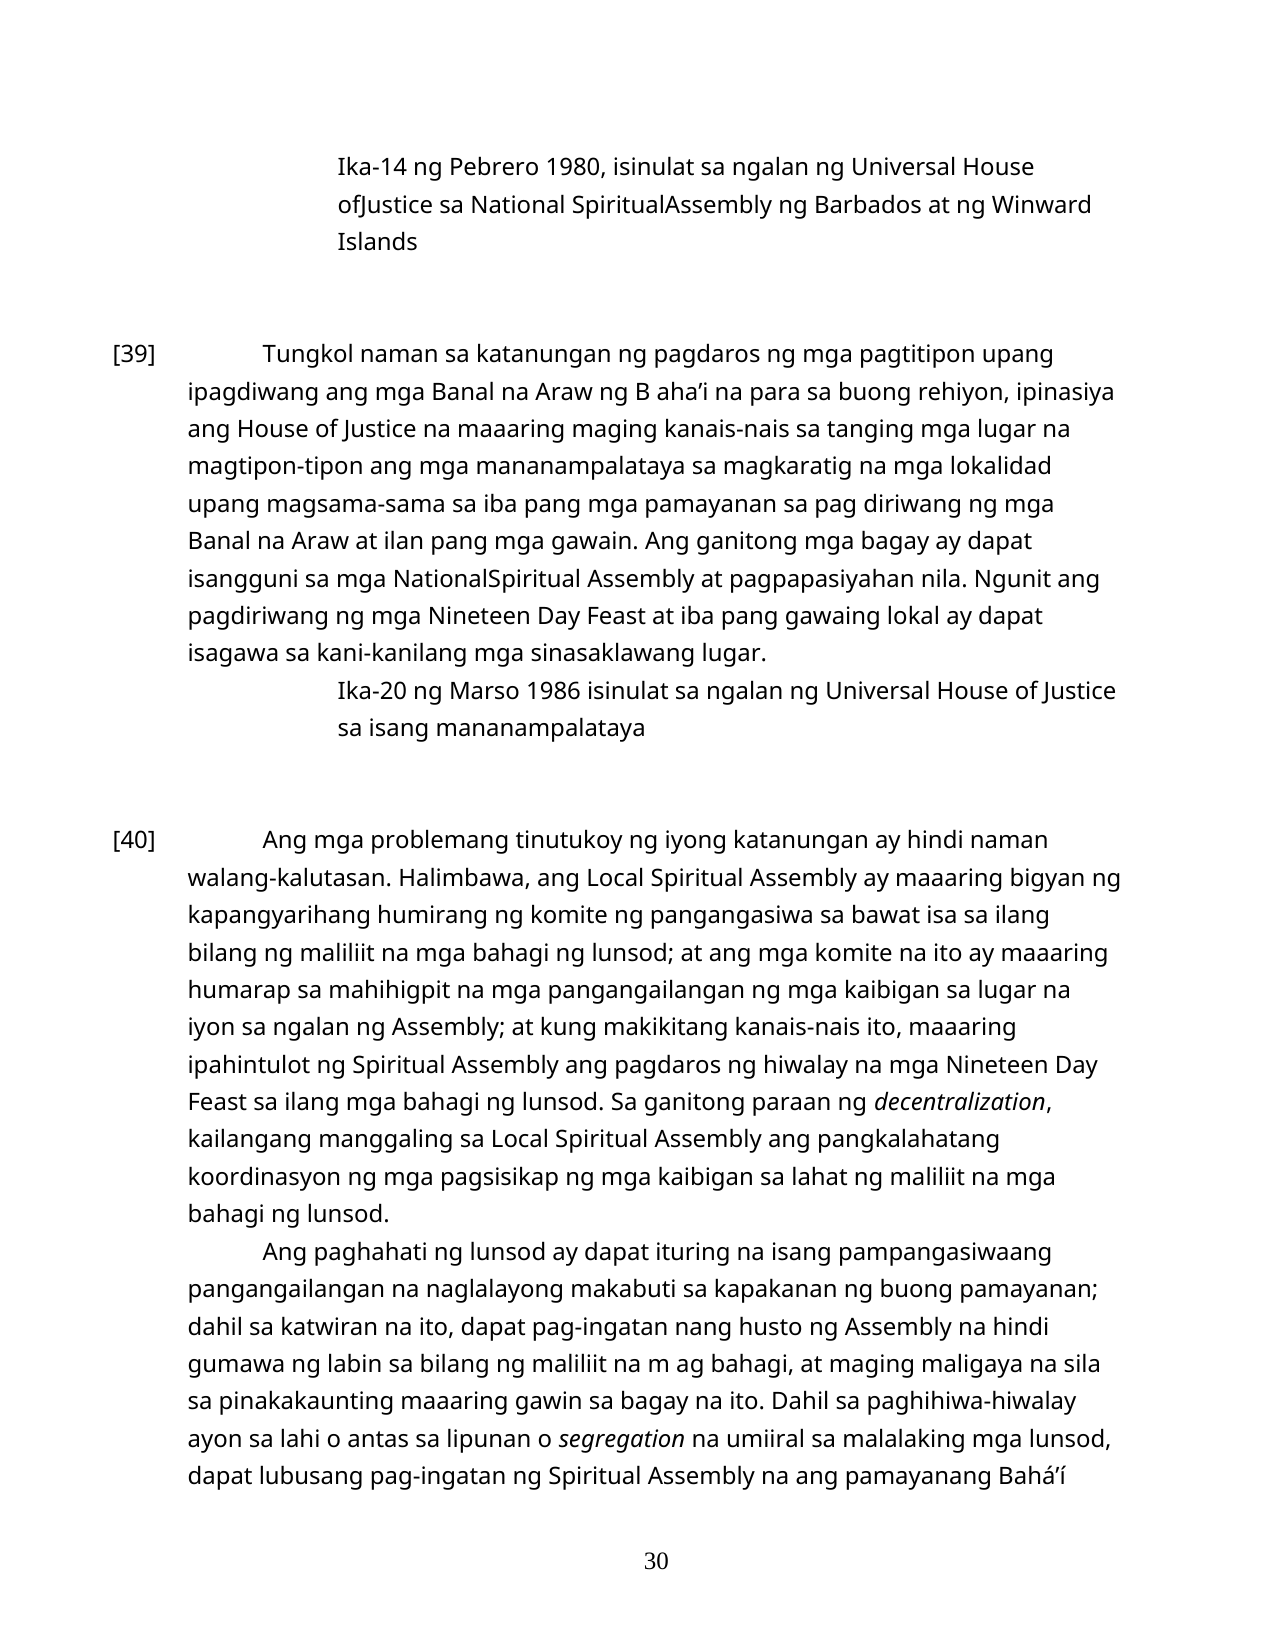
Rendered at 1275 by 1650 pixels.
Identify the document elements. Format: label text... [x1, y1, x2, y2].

text [39] Tungkol naman sa katanungan ng pagdaros ng mga pagtitipon upang ipagdiwang ang mga Banal na Araw ng B aha’i na para sa buong rehiyon, ipinasiya ang House of Justice na maaaring maging kanais-nais sa tanging mga lugar na magtipon-tipon ang mga mananampalataya sa magkaratig na mga lokalidad upang magsama-sama sa iba pang mga pamayanan sa pag diriwang ng mga Banal na Araw at ilan pang mga gawain. Ang ganitong mga bagay ay dapat isangguni sa mga NationalSpiritual Assembly at pagpapasiyahan nila. Ngunit ang pagdiriwang ng mga Nineteen Day Feast at iba pang gawaing lokal ay dapat isagawa sa kani-kanilang mga sinasaklawang lugar. [112, 337, 1125, 669]
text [112, 1234, 1125, 1491]
text [40] Ang mga problemang tinutukoy ng iyong katanungan ay hindi naman walang-kalutasan. Halimbawa, ang Local Spiritual Assembly ay maaaring bigyan ng kapangyarihang humirang ng komite ng pangangasiwa sa bawat isa sa ilang bilang ng maliliit na mga bahagi ng lunsod; at ang mga komite na ito ay maaaring humarap sa mahihigpit na mga pangangailangan ng mga kaibigan sa lugar na iyon sa ngalan ng Assembly; at kung makikitang kanais-nais ito, maaaring ipahintulot ng Spiritual Assembly ang pagdaros ng hiwalay na mga Nineteen Day Feast sa ilang mga bahagi ng lunsod. Sa ganitong paraan ng decentralization, kailangang manggaling sa Local Spiritual Assembly ang pangkalahatang koordinasyon ng mga pagsisikap ng mga kaibigan sa lahat ng maliliit na mga bahagi ng lunsod. [112, 823, 1125, 1230]
text Ika-14 ng Pebrero 1980, isinulat sa ngalan ng Universal House ofJustice sa National SpiritualAssembly ng Barbados at ng Winward Islands [337, 150, 1125, 257]
text Ika-20 ng Marso 1986 isinulat sa ngalan ng Universal House of Justice sa isang mananampalataya [337, 673, 1125, 743]
